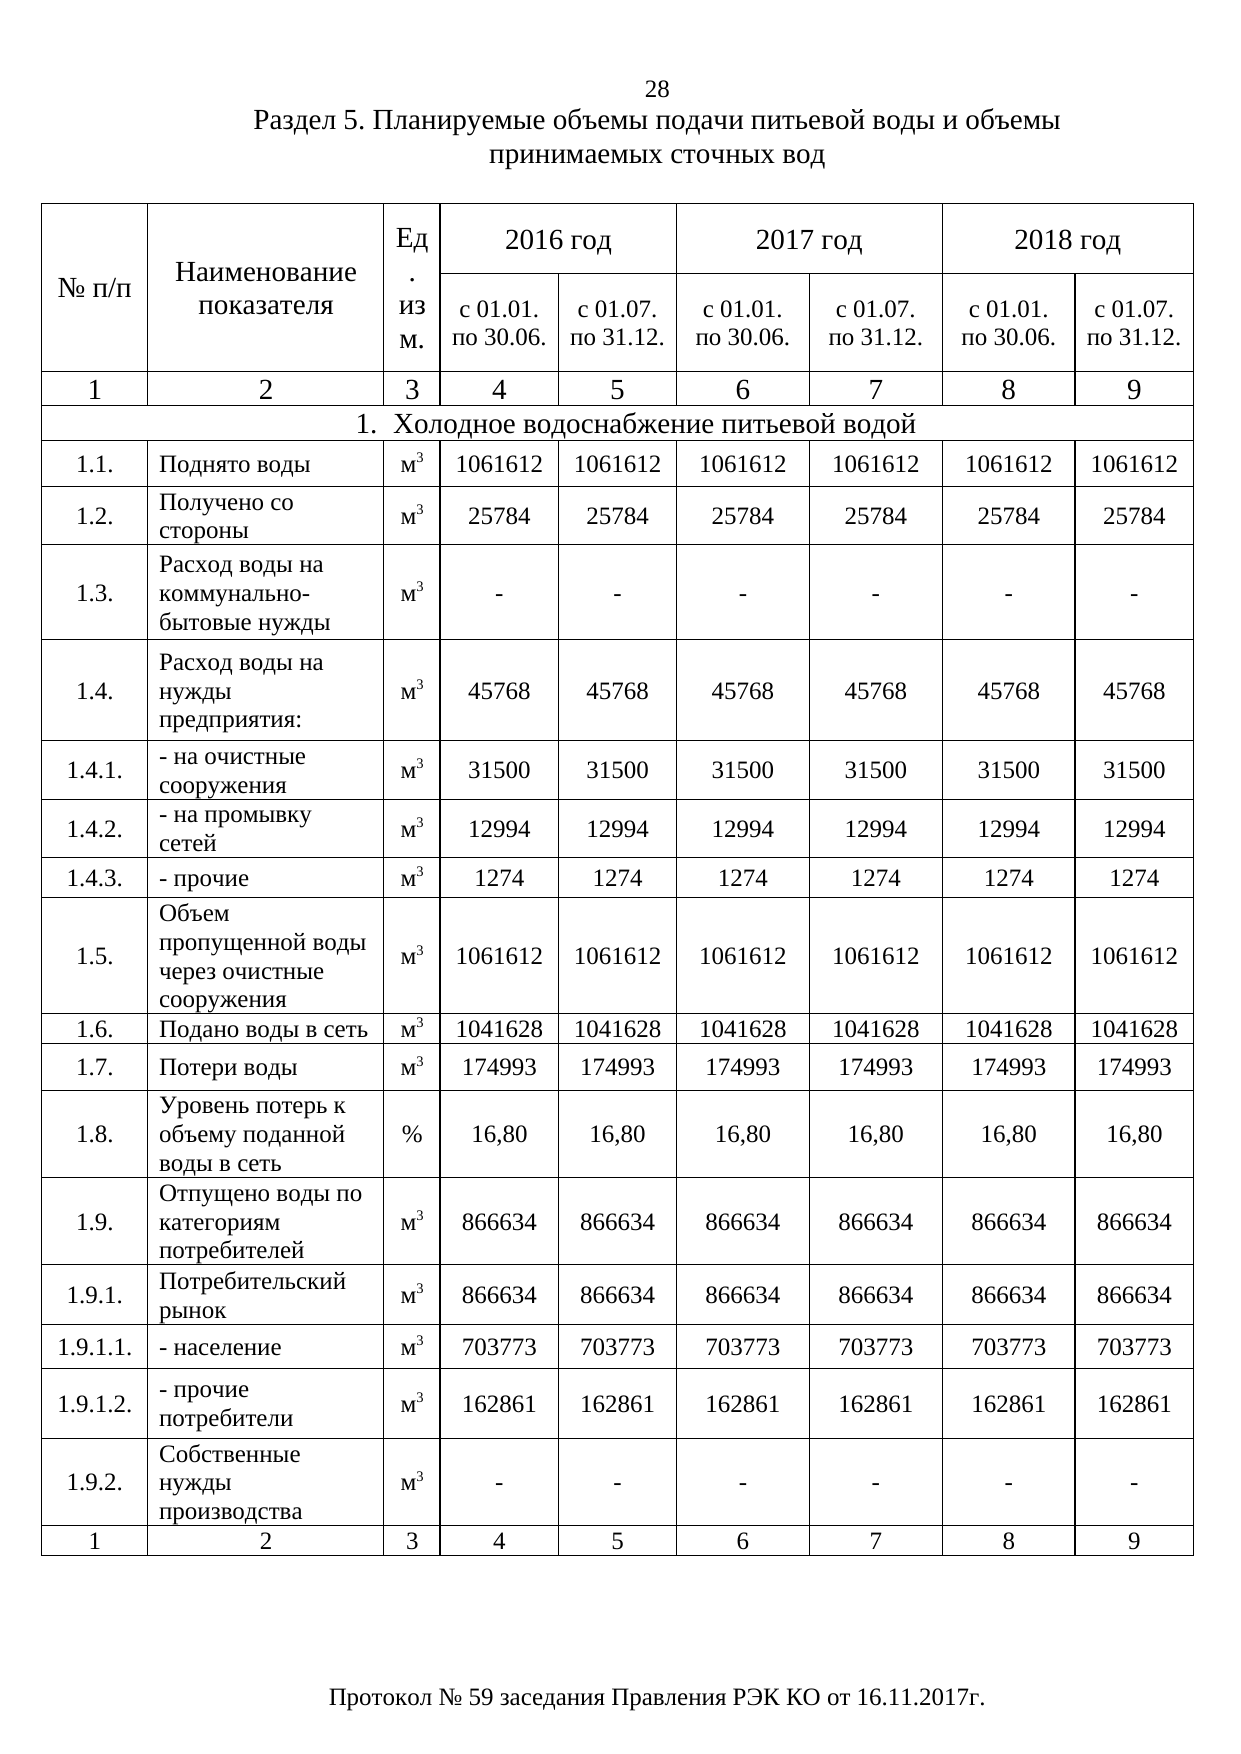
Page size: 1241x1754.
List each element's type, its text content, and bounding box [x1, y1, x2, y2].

table_cell 45768 [559, 640, 676, 740]
table_cell 1 [42, 1526, 147, 1555]
table_cell 703773 [810, 1325, 942, 1368]
table_cell 1.2. [42, 487, 147, 544]
table_cell 1.9.1.1. [42, 1325, 147, 1368]
table_cell м3 [384, 487, 439, 544]
table_cell 1.9. [42, 1178, 147, 1264]
table_cell 866634 [441, 1265, 558, 1324]
table_cell м3 [384, 1439, 439, 1525]
table_cell 866634 [943, 1265, 1074, 1324]
table_cell 6 [677, 1526, 809, 1555]
table_cell 31500 [1076, 741, 1193, 798]
table_cell 25784 [943, 487, 1074, 544]
table_cell Потери воды [148, 1044, 383, 1089]
table_cell 162861 [943, 1369, 1074, 1438]
table_cell м3 [384, 545, 439, 639]
table_cell 16,80 [1076, 1091, 1193, 1177]
table_cell 162861 [441, 1369, 558, 1438]
table_cell 5 [559, 372, 676, 405]
table_cell 8 [943, 372, 1074, 405]
table_cell м3 [384, 1178, 439, 1264]
table_cell 4 [441, 372, 558, 405]
table_cell 1274 [810, 858, 942, 897]
table_cell 1.9.1.2. [42, 1369, 147, 1438]
table_cell с 01.01. по 30.06. [441, 274, 558, 371]
table_cell 1.4.2. [42, 800, 147, 857]
table_cell 174993 [943, 1044, 1074, 1089]
table_cell - на очистные сооружения [148, 741, 383, 798]
table_cell 1274 [441, 858, 558, 897]
table_cell Собственные нужды производства [148, 1439, 383, 1525]
table_cell - [441, 1439, 558, 1525]
table_cell м3 [384, 640, 439, 740]
table_cell м3 [384, 800, 439, 857]
table_cell 1041628 [1076, 1014, 1193, 1043]
table_cell 866634 [1076, 1265, 1193, 1324]
table_header 2017 год [677, 204, 942, 273]
table_cell 162861 [677, 1369, 809, 1438]
table_cell 1.5. [42, 898, 147, 1013]
table_cell Холодное водоснабжение питьевой водой [42, 406, 1193, 440]
table_cell - [810, 1439, 942, 1525]
table_cell 1.1. [42, 441, 147, 486]
table_cell м3 [384, 858, 439, 897]
table_cell 5 [559, 1526, 676, 1555]
table_cell 866634 [559, 1265, 676, 1324]
table_cell - [559, 545, 676, 639]
table_cell 25784 [559, 487, 676, 544]
table_cell Подано воды в сеть [148, 1014, 383, 1043]
table_cell 703773 [943, 1325, 1074, 1368]
table_cell 7 [810, 372, 942, 405]
table_cell 1 [42, 372, 147, 405]
table_cell с 01.01. по 30.06. [677, 274, 809, 371]
table_header Наименование показателя [148, 204, 383, 371]
table_cell 1.6. [42, 1014, 147, 1043]
table_cell Расход воды на нужды предприятия: [148, 640, 383, 740]
table_cell 1274 [677, 858, 809, 897]
table_cell 12994 [441, 800, 558, 857]
table_cell Расход воды на коммунально-бытовые нужды [148, 545, 383, 639]
table_cell 45768 [441, 640, 558, 740]
table_cell 16,80 [677, 1091, 809, 1177]
table_cell 3 [384, 372, 439, 405]
table_cell 703773 [441, 1325, 558, 1368]
table_cell 2 [148, 372, 383, 405]
table_cell 866634 [810, 1178, 942, 1264]
table_cell 1061612 [1076, 441, 1193, 486]
table_cell 12994 [943, 800, 1074, 857]
table_cell 1061612 [677, 898, 809, 1013]
table_cell 162861 [810, 1369, 942, 1438]
table_cell м3 [384, 898, 439, 1013]
table_cell 1041628 [943, 1014, 1074, 1043]
table_cell 8 [943, 1526, 1074, 1555]
table_cell 1061612 [559, 898, 676, 1013]
table_cell 31500 [559, 741, 676, 798]
table_cell 1041628 [677, 1014, 809, 1043]
table_cell 174993 [677, 1044, 809, 1089]
table_cell - [559, 1439, 676, 1525]
table_cell 1041628 [441, 1014, 558, 1043]
table_cell 1061612 [441, 898, 558, 1013]
table_cell - население [148, 1325, 383, 1368]
table_cell с 01.07. по 31.12. [1076, 274, 1193, 371]
table_cell 25784 [1076, 487, 1193, 544]
table_cell с 01.07. по 31.12. [810, 274, 942, 371]
table_cell - [943, 1439, 1074, 1525]
table_cell 1061612 [943, 898, 1074, 1013]
table_cell 866634 [677, 1178, 809, 1264]
table_cell Отпущено воды по категориям потребителей [148, 1178, 383, 1264]
table_cell 16,80 [441, 1091, 558, 1177]
table_cell 866634 [943, 1178, 1074, 1264]
table_cell 1.4. [42, 640, 147, 740]
table_cell 1061612 [677, 441, 809, 486]
table_cell - [441, 545, 558, 639]
table_cell 45768 [1076, 640, 1193, 740]
table_cell 1274 [1076, 858, 1193, 897]
table_cell 866634 [810, 1265, 942, 1324]
table_cell 6 [677, 372, 809, 405]
table_cell 45768 [810, 640, 942, 740]
table_cell - [810, 545, 942, 639]
table_cell Уровень потерь к объему поданной воды в сеть [148, 1091, 383, 1177]
table_cell 25784 [810, 487, 942, 544]
table_cell 45768 [943, 640, 1074, 740]
table_cell 1041628 [559, 1014, 676, 1043]
table_cell 174993 [1076, 1044, 1193, 1089]
table_cell 162861 [559, 1369, 676, 1438]
table_cell 174993 [559, 1044, 676, 1089]
table_cell 1061612 [943, 441, 1074, 486]
table_cell 45768 [677, 640, 809, 740]
table_cell 31500 [677, 741, 809, 798]
text Раздел 5. Планируемые объемы подачи питьевой воды и объемы принимаемых сточных вод [162, 102, 1152, 169]
table_cell 2 [148, 1526, 383, 1555]
table_cell 866634 [1076, 1178, 1193, 1264]
table_cell 1.4.3. [42, 858, 147, 897]
table_cell 1061612 [810, 441, 942, 486]
table_cell 1.9.2. [42, 1439, 147, 1525]
table_cell - прочие потребители [148, 1369, 383, 1438]
table_cell 1061612 [810, 898, 942, 1013]
table_cell 174993 [810, 1044, 942, 1089]
table_cell 703773 [1076, 1325, 1193, 1368]
table_cell 12994 [677, 800, 809, 857]
table_cell 12994 [810, 800, 942, 857]
table_cell Объем пропущенной воды через очистные сооружения [148, 898, 383, 1013]
table_cell м3 [384, 741, 439, 798]
table_cell 1061612 [1076, 898, 1193, 1013]
table_cell 9 [1076, 1526, 1193, 1555]
table_header 2018 год [943, 204, 1193, 273]
table_cell 25784 [441, 487, 558, 544]
table_cell 1274 [559, 858, 676, 897]
table_cell с 01.07. по 31.12. [559, 274, 676, 371]
table_cell 1.9.1. [42, 1265, 147, 1324]
table_cell м3 [384, 1325, 439, 1368]
table_cell с 01.01. по 30.06. [943, 274, 1074, 371]
table_cell 866634 [559, 1178, 676, 1264]
table_cell 162861 [1076, 1369, 1193, 1438]
table_cell - на промывку сетей [148, 800, 383, 857]
table_cell Поднято воды [148, 441, 383, 486]
table_header Ед. изм. [384, 204, 439, 371]
table_header № п/п [42, 204, 147, 371]
table_cell 1274 [943, 858, 1074, 897]
table_cell 866634 [677, 1265, 809, 1324]
table_cell 9 [1076, 372, 1193, 405]
table_cell - [943, 545, 1074, 639]
table_cell 25784 [677, 487, 809, 544]
table_cell - [1076, 545, 1193, 639]
table_cell 1.7. [42, 1044, 147, 1089]
table_cell 16,80 [810, 1091, 942, 1177]
table_cell м3 [384, 1044, 439, 1089]
table_cell 1041628 [810, 1014, 942, 1043]
table_cell - [677, 545, 809, 639]
table_cell 703773 [559, 1325, 676, 1368]
table_cell 7 [810, 1526, 942, 1555]
table_cell 174993 [441, 1044, 558, 1089]
table_cell 1.3. [42, 545, 147, 639]
table_cell 16,80 [559, 1091, 676, 1177]
table_cell 1061612 [441, 441, 558, 486]
table_cell 31500 [943, 741, 1074, 798]
table_cell 12994 [559, 800, 676, 857]
table_cell Потребительский рынок [148, 1265, 383, 1324]
table_cell 1.8. [42, 1091, 147, 1177]
table_cell 4 [441, 1526, 558, 1555]
table_cell 1061612 [559, 441, 676, 486]
table_cell - [677, 1439, 809, 1525]
table_cell 31500 [441, 741, 558, 798]
table_cell 866634 [441, 1178, 558, 1264]
table_cell 31500 [810, 741, 942, 798]
table_cell Получено со стороны [148, 487, 383, 544]
table_cell 1.4.1. [42, 741, 147, 798]
table_cell 12994 [1076, 800, 1193, 857]
table_cell м3 [384, 441, 439, 486]
table_cell - [1076, 1439, 1193, 1525]
table_cell 703773 [677, 1325, 809, 1368]
table_cell - прочие [148, 858, 383, 897]
table_cell м3 [384, 1265, 439, 1324]
table_cell 16,80 [943, 1091, 1074, 1177]
table_cell 3 [384, 1526, 439, 1555]
table_cell % [384, 1091, 439, 1177]
table_header 2016 год [441, 204, 676, 273]
table_cell м3 [384, 1014, 439, 1043]
table_cell м3 [384, 1369, 439, 1438]
